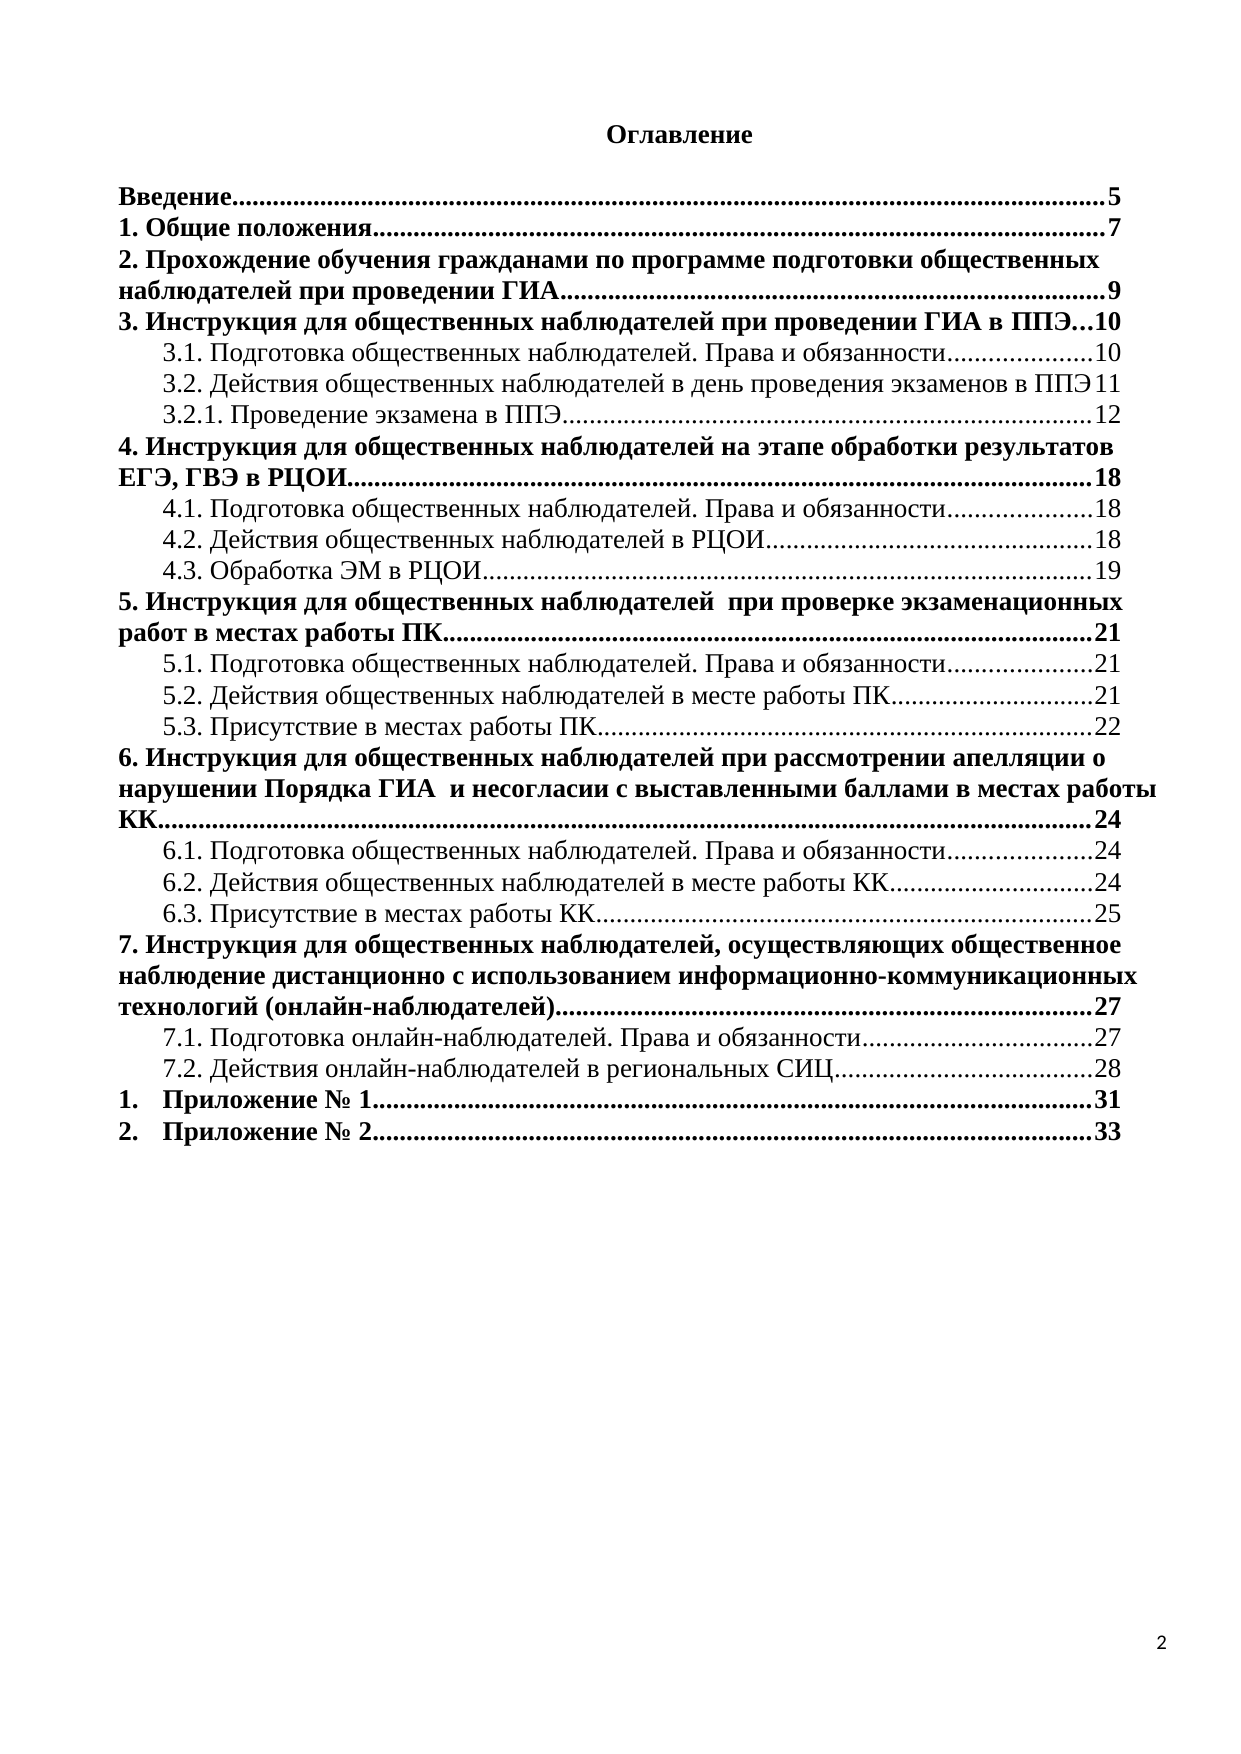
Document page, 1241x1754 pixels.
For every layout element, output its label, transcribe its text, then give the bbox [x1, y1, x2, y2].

text Оглавление [118, 118, 1167, 149]
